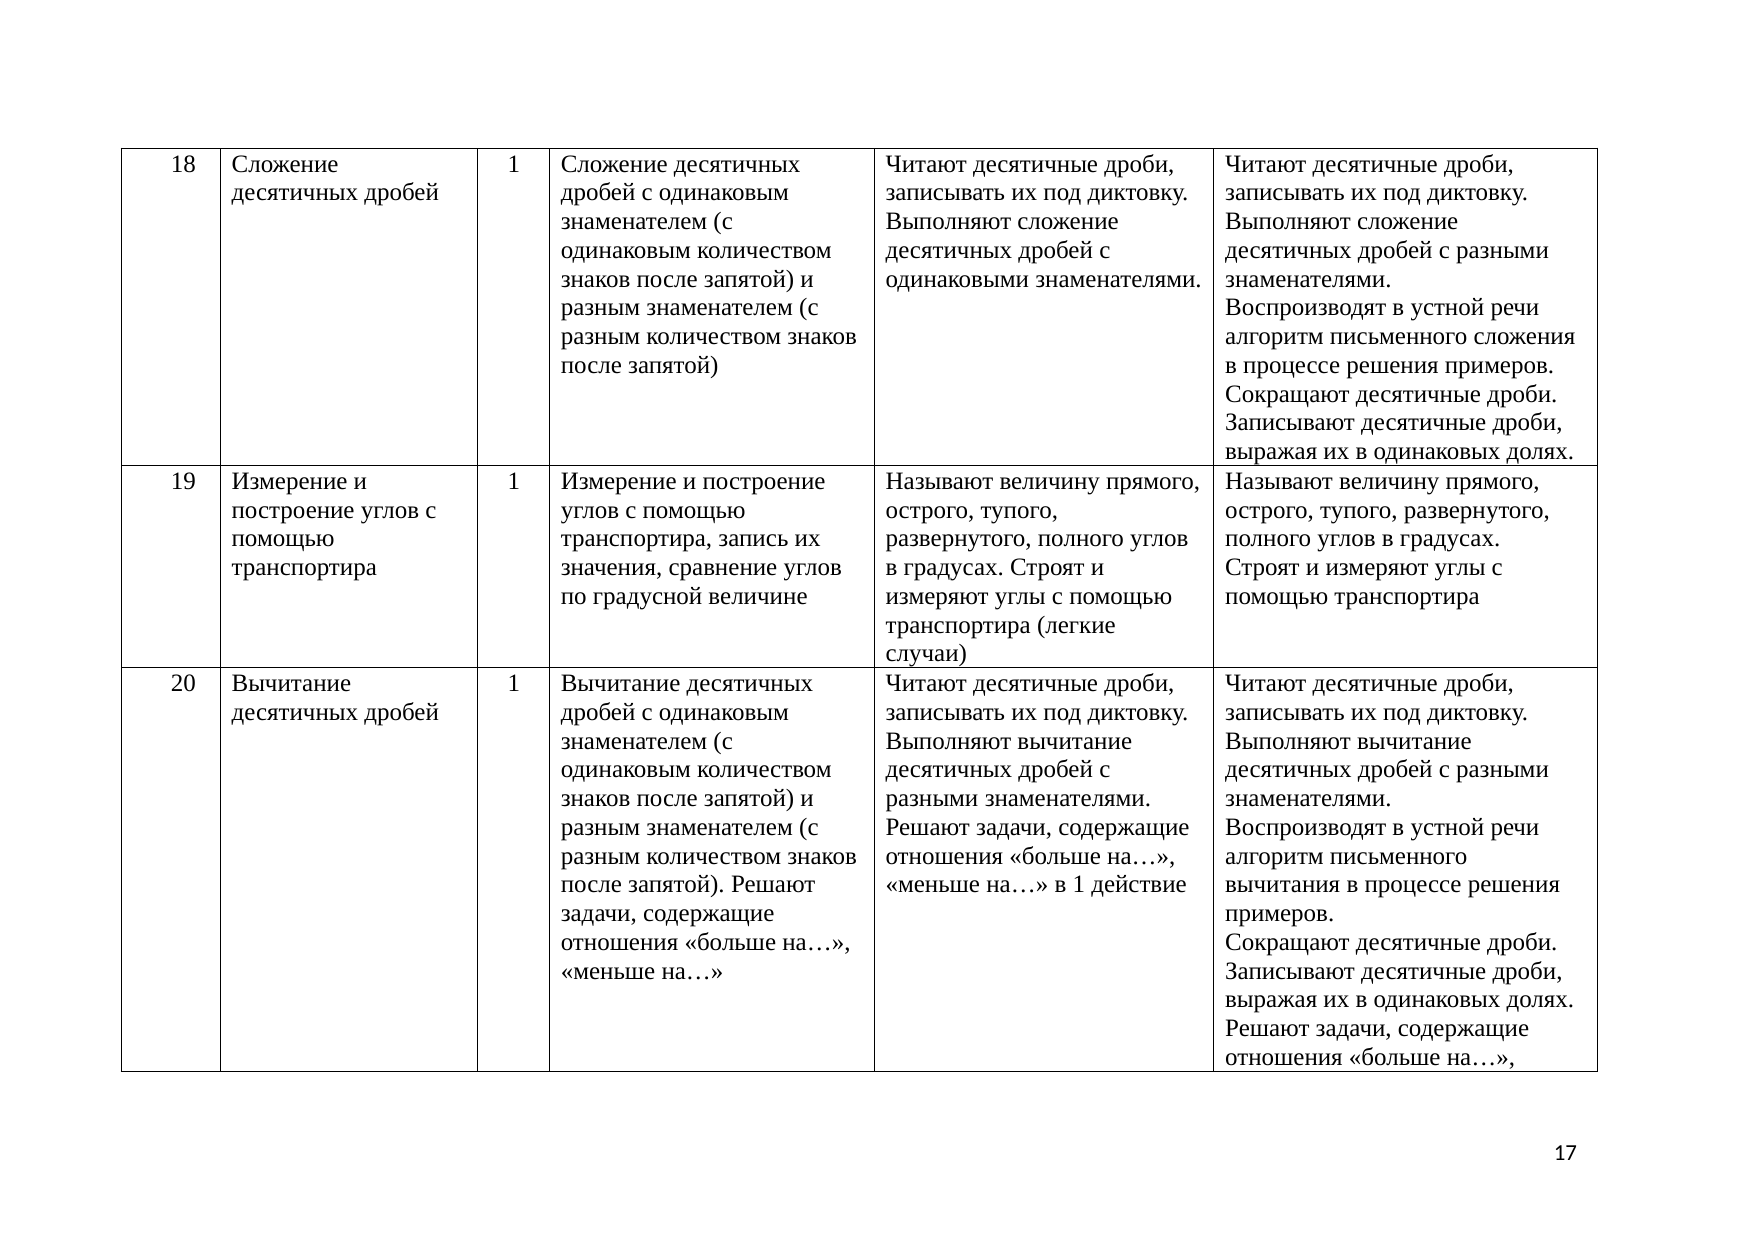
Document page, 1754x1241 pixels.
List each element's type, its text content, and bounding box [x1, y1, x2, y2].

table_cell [1214, 668, 1597, 1071]
table_cell 20 [122, 668, 220, 1071]
table_cell Называют величину прямого, острого, тупого, развернутого, полного углов в градусах. Строят и измеряют углы с помощью транспортира (легкие случаи) [875, 466, 1213, 667]
table_cell Измерение и построение углов с помощью транспортира [221, 466, 477, 667]
table_cell Измерение и построение углов с помощью транспортира, запись их значения, сравнение углов по градусной величине [550, 466, 874, 667]
table_header Читают десятичные дроби, записывать их под диктовку. Выполняют сложение десятичных дробей с разными знаменателями. Воспроизводят в устной речи алгоритм письменного сложения в процессе решения примеров. Сокращают десятичные дроби. Записывают десятичные дроби, выражая их в одинаковых долях. [1214, 149, 1597, 465]
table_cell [221, 668, 477, 1071]
table_header Сложение десятичных дробей [221, 149, 477, 465]
table_cell 1 [478, 668, 549, 1071]
table_cell Называют величину прямого, острого, тупого, развернутого, полного углов в градусах. Строят и измеряют углы с помощью транспортира [1214, 466, 1597, 667]
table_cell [550, 668, 874, 1071]
table_header Сложение десятичных дробей с одинаковым знаменателем (с одинаковым количеством знаков после запятой) и разным знаменателем (с разным количеством знаков после запятой) [550, 149, 874, 465]
table_header 1 [478, 149, 549, 465]
table_header Читают десятичные дроби, записывать их под диктовку. Выполняют сложение десятичных дробей с одинаковыми знаменателями. [875, 149, 1213, 465]
table_header 18 [122, 149, 220, 465]
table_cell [875, 668, 1213, 1071]
table_cell 1 [478, 466, 549, 667]
table_cell 19 [122, 466, 220, 667]
